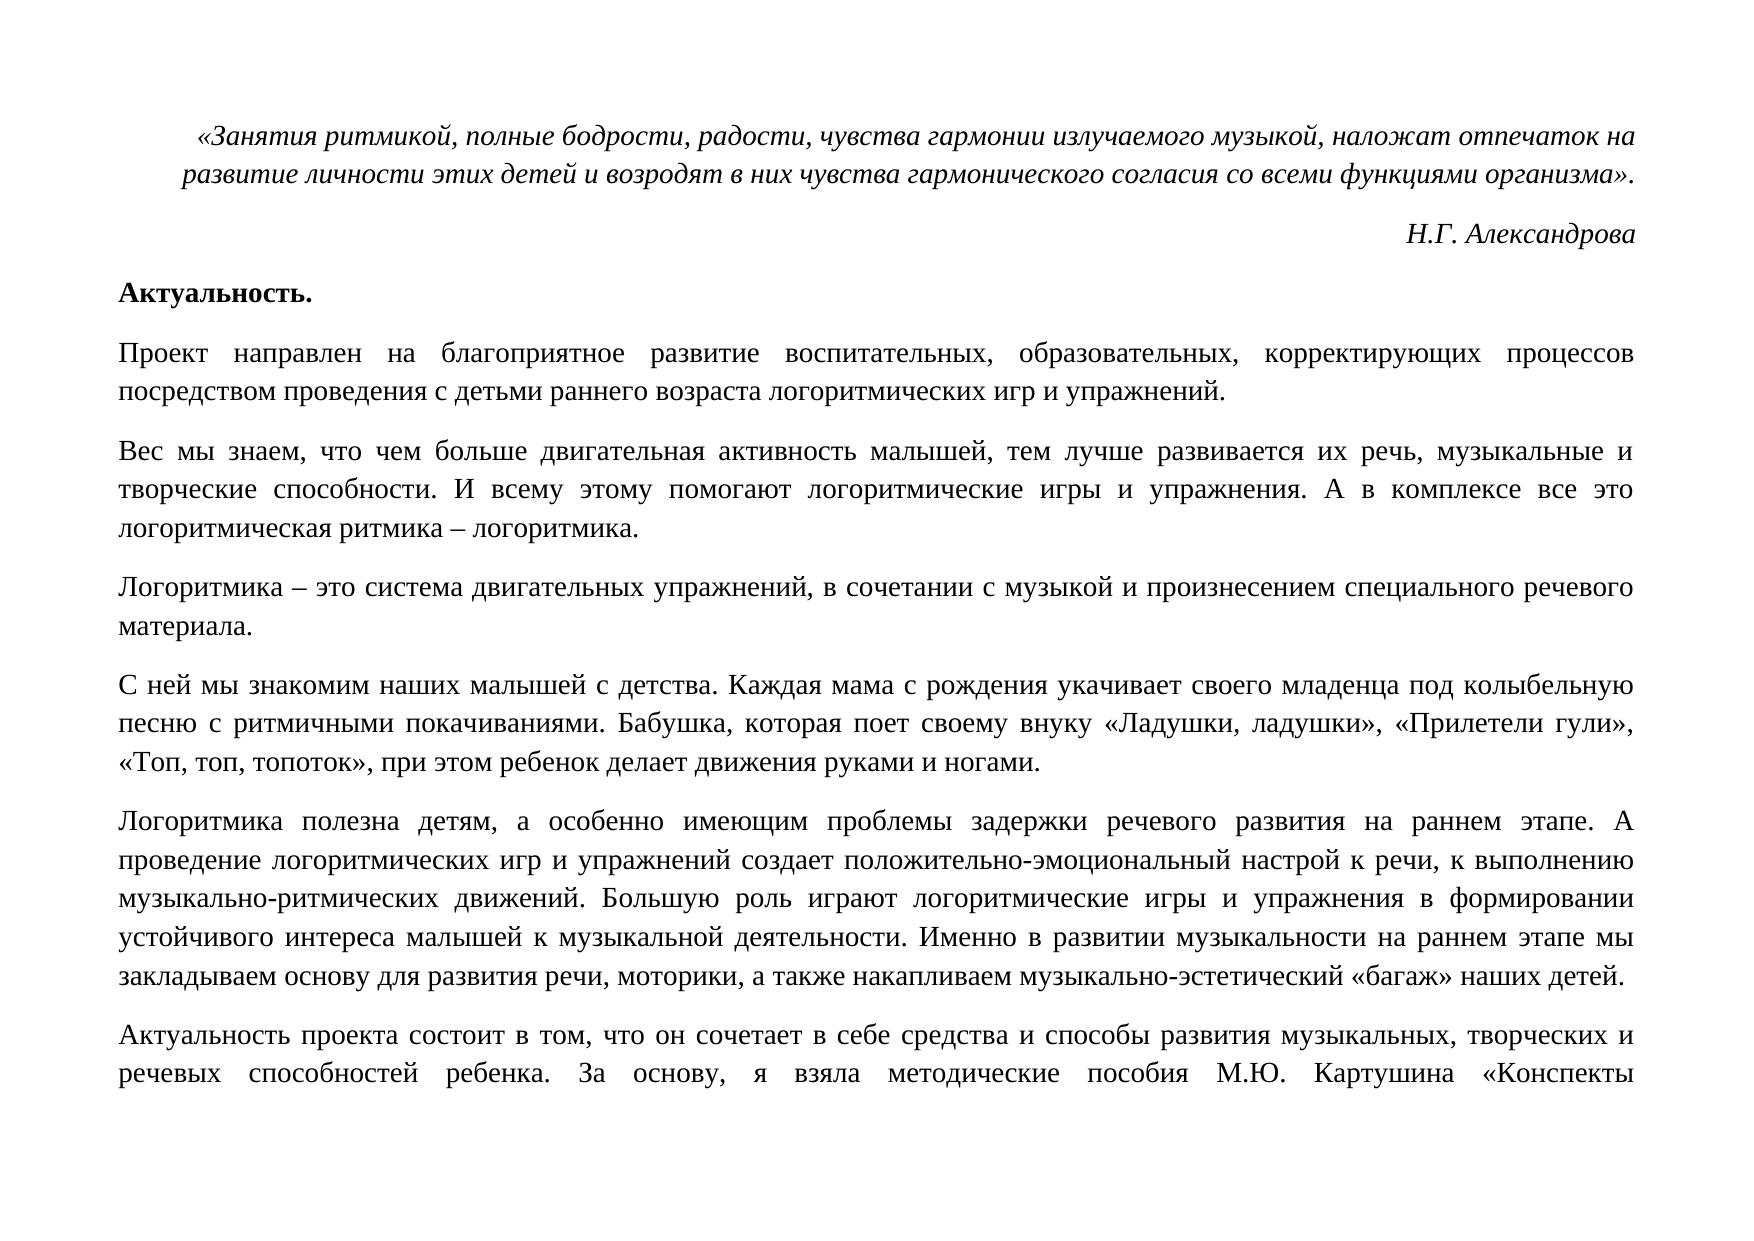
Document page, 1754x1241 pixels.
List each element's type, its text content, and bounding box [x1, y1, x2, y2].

text «Занятия ритмикой, полные бодрости, радости, чувства гармонии излучаемого музыкой, наложат отпечаток на развитие личности этих детей и возродят в них чувства гармонического согласия со всеми функциями организма». [118, 118, 1636, 190]
text С ней мы знакомим наших малышей с детства. Каждая мама с рождения укачивает своего младенца под колыбельную песню с ритмичными покачиваниями. Бабушка, которая поет своему внуку «Ладушки, ладушки», «Прилетели гули», «Топ, топ, топоток», при этом ребенок делает движения руками и ногами. [118, 667, 1636, 778]
text Логоритмика – это система двигательных упражнений, в сочетании с музыкой и произнесением специального речевого материала. [118, 569, 1636, 641]
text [118, 1017, 1636, 1089]
text Н.Г. Александрова [118, 216, 1636, 249]
text Вес мы знаем, что чем больше двигательная активность малышей, тем лучше развивается их речь, музыкальные и творческие способности. И всему этому помогают логоритмические игры и упражнения. А в комплексе все это логоритмическая ритмика – логоритмика. [118, 433, 1636, 543]
text Актуальность. [118, 275, 1636, 309]
text Логоритмика полезна детям, а особенно имеющим проблемы задержки речевого развития на раннем этапе. А проведение логоритмических игр и упражнений создает положительно-эмоциональный настрой к речи, к выполнению музыкально-ритмических движений. Большую роль играют логоритмические игры и упражнения в формировании устойчивого интереса малышей к музыкальной деятельности. Именно в развитии музыкальности на раннем этапе мы закладываем основу для развития речи, моторики, а также накапливаем музыкально-эстетический «багаж» наших детей. [118, 803, 1636, 991]
text Проект направлен на благоприятное развитие воспитательных, образовательных, корректирующих процессов посредством проведения с детьми раннего возраста логоритмических игр и упражнений. [118, 335, 1636, 407]
